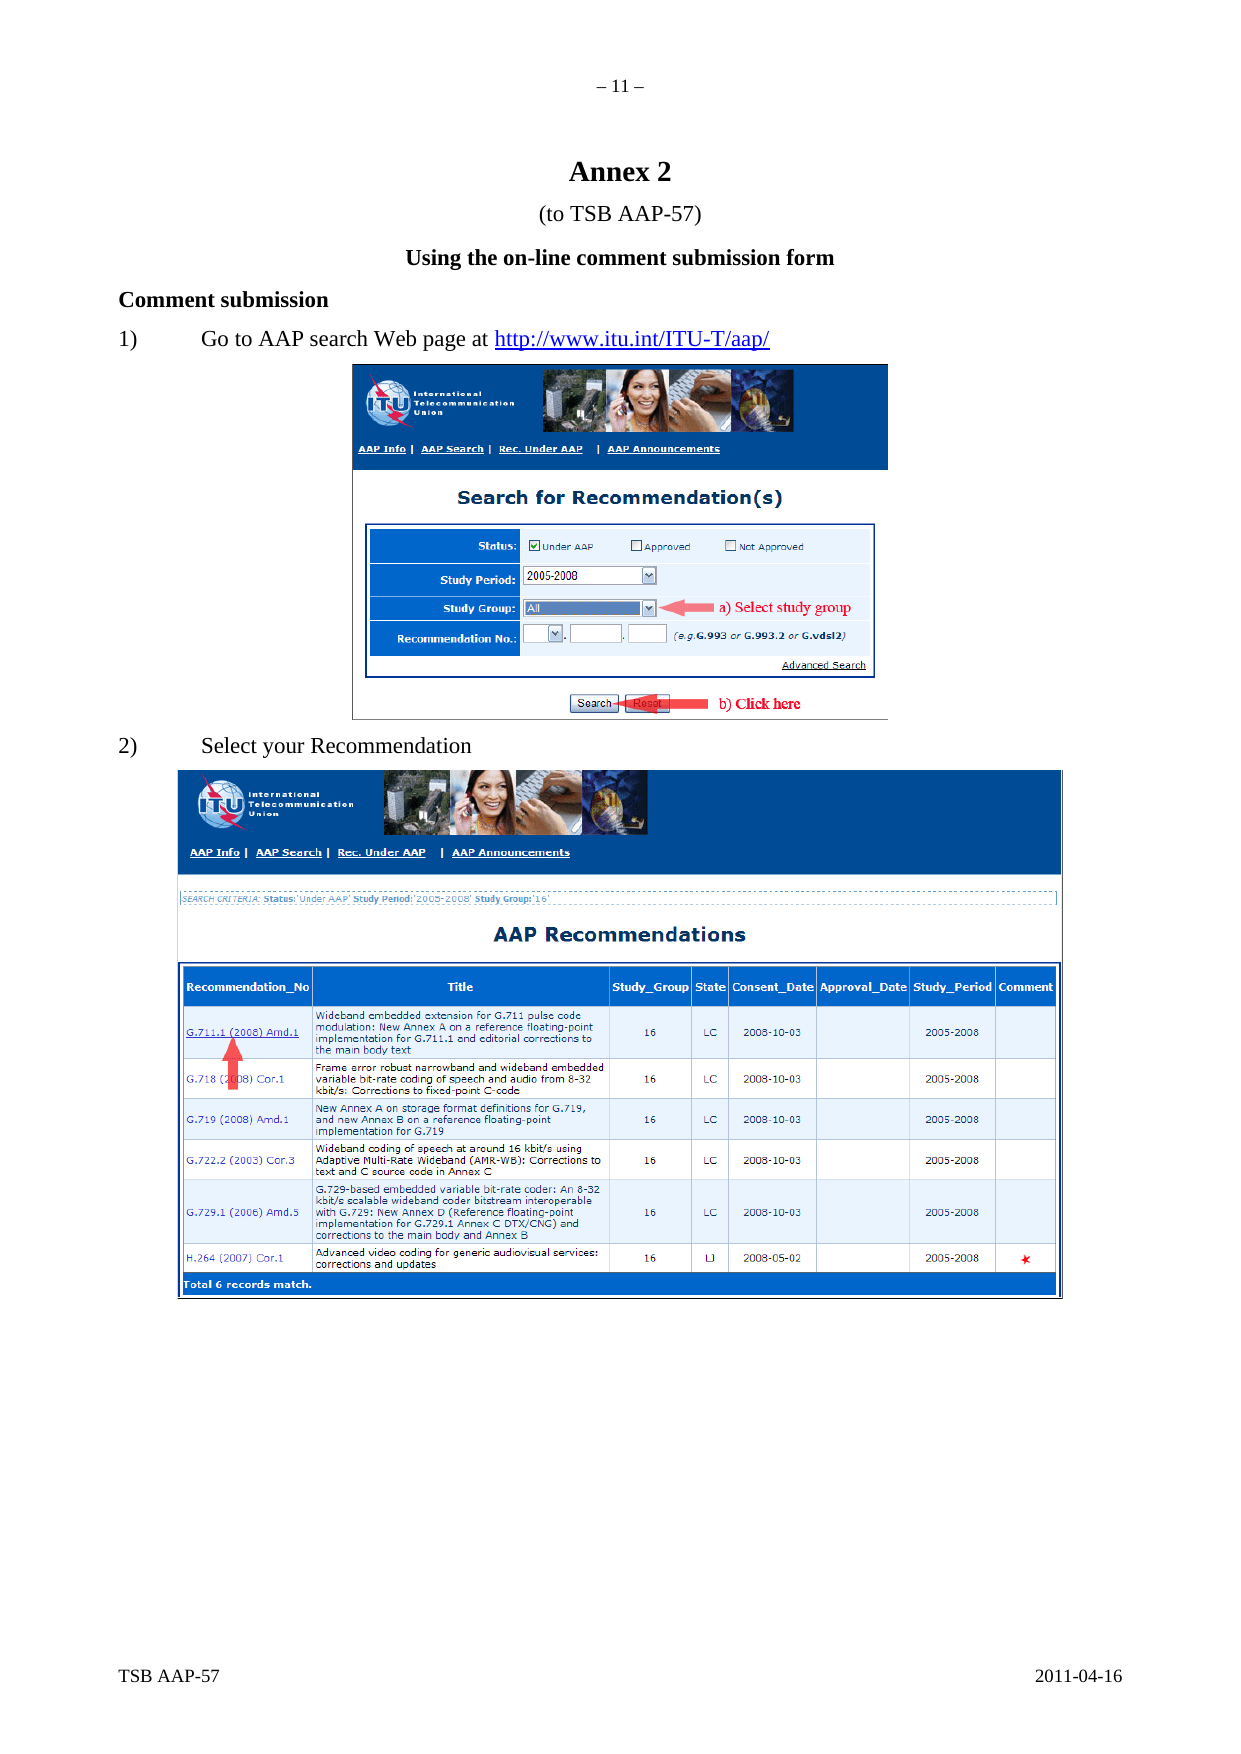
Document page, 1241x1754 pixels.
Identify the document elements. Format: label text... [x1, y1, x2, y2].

text (to TSB AAP-57) [118, 201, 1122, 227]
picture [177, 770, 1063, 1299]
subtitle Using the on-line comment submission form [118, 243, 1122, 270]
picture [352, 364, 888, 720]
subtitle Comment submission [118, 287, 1122, 313]
title Annex 2 [118, 154, 1122, 188]
text 1) Go to AAP search Web page at http://www.itu.int/ITU-T/aap/ [118, 325, 1122, 352]
text 2) Select your Recommendation [118, 732, 1122, 758]
